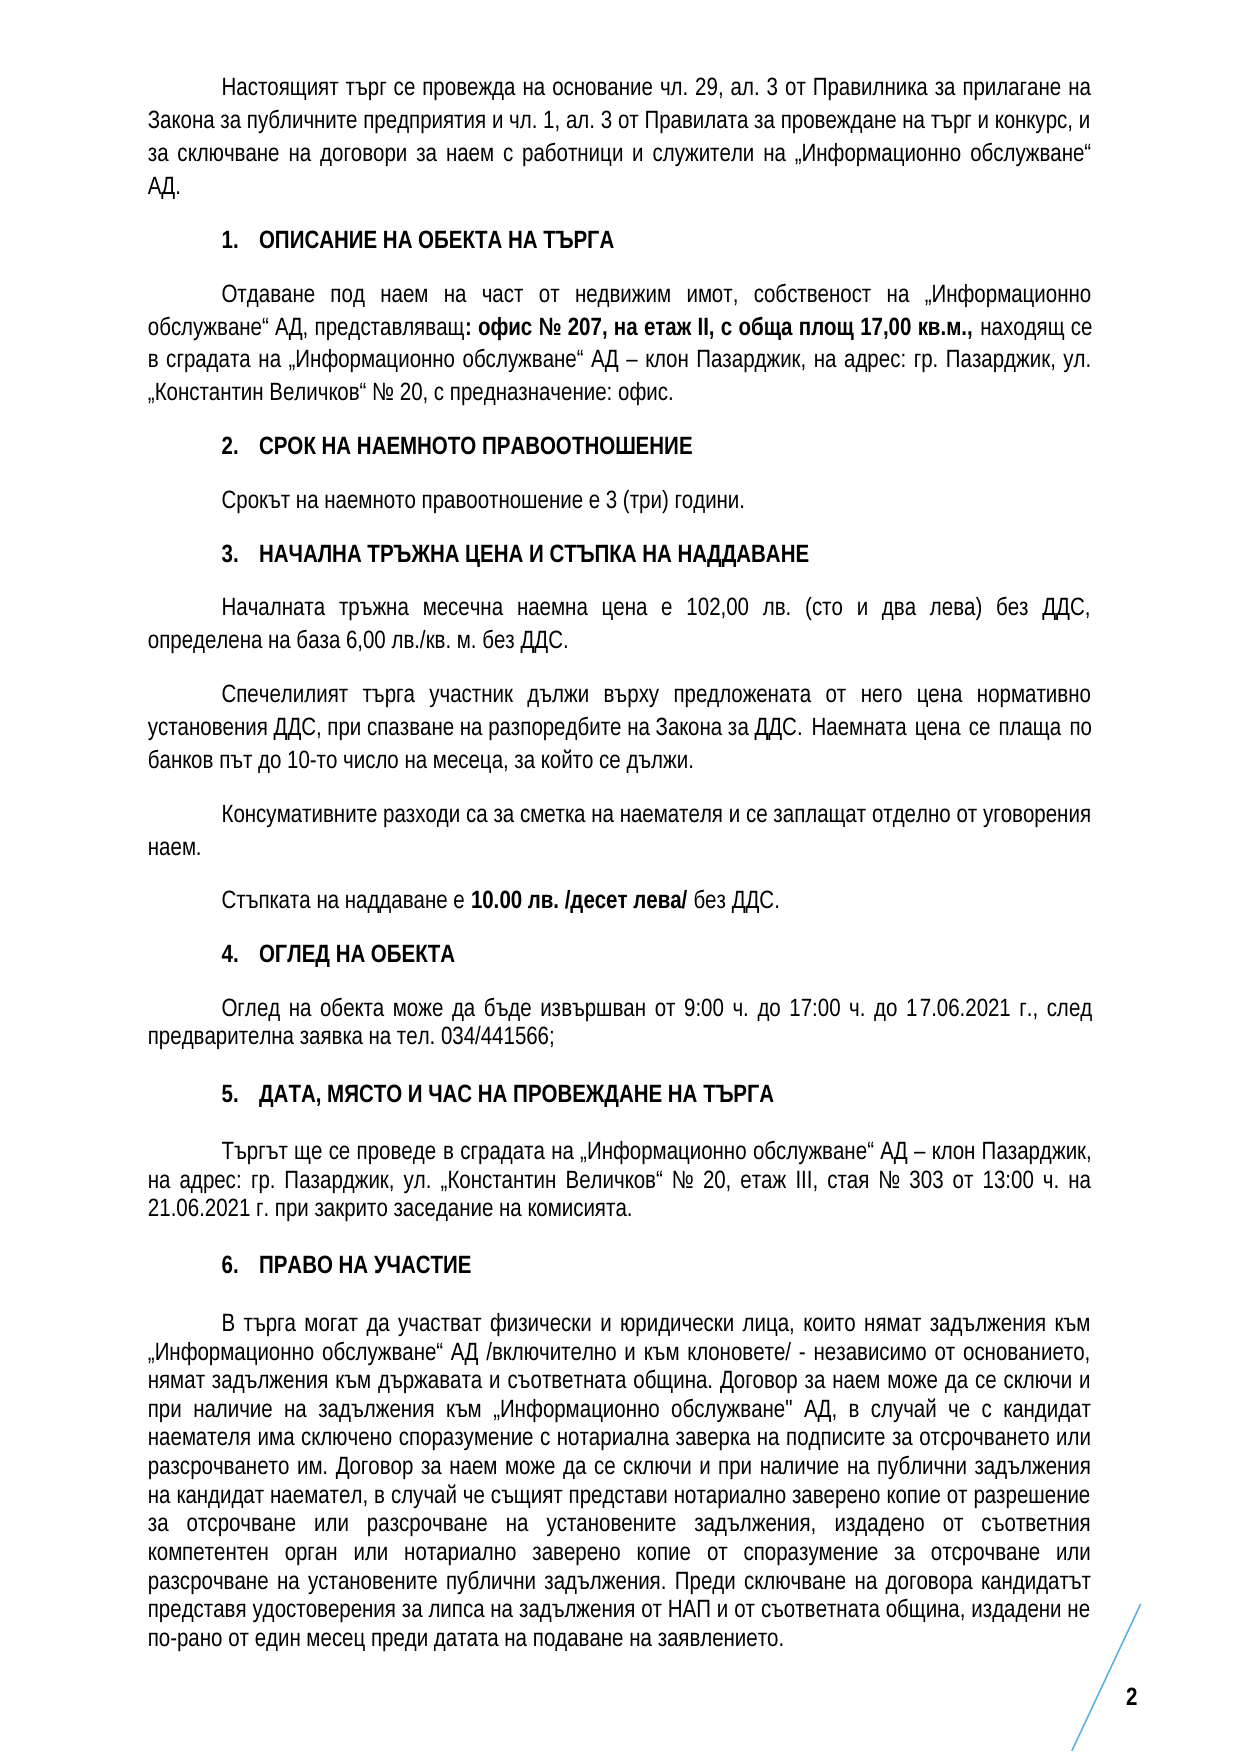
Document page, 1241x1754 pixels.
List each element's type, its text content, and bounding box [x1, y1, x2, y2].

text Стъпката на наддаване е 10.00 лв. /десет лева/ без ДДС. [148, 885, 1092, 914]
text Срокът на наемното правоотношение е 3 (три) години. [221, 485, 1092, 513]
list ДАТА, МЯСТО И ЧАС НА ПРОВЕЖДАНЕ НА ТЪРГА [221, 1079, 1092, 1107]
text Отдаване под наем на част от недвижим имот, собственост на „Информационно обслужване“ АД, представляващ: офис № 207, на етаж IІ, с обща площ 17,00 кв.м., находящ се в сградата на „Информационно обслужване“ АД – клон Пазарджик, на адрес: гр. Пазарджик, ул. „Константин Величков“ № 20, с предназначение: офис. [148, 278, 1092, 406]
list НАЧАЛНА ТРЪЖНА ЦЕНА И СТЪПКА НА НАДДАВАНЕ [221, 538, 1092, 567]
list ОГЛЕД НА ОБЕКТА [221, 939, 1092, 968]
text Търгът ще се проведе в сградата на „Информационно обслужване“ АД – клон Пазарджик, на адрес: гр. Пазарджик, ул. „Константин Величков“ № 20, етаж ІІІ, стая № 303 от 13:00 ч. на 21.06.2021 г. при закрито заседание на комисията. [148, 1136, 1092, 1222]
list СРОК НА НАЕМНОТО ПРАВООТНОШЕНИЕ [221, 431, 1092, 460]
text Консумативните разходи са за сметка на наемателя и се заплащат отделно от уговорения наем. [148, 798, 1092, 860]
text Оглед на обекта може да бъде извършван от 9:00 ч. до 17:00 ч. до 17.06.2021 г., след предварителна заявка на тел. 034/441566; [148, 993, 1092, 1050]
text Началната тръжна месечна наемна цена е 102,00 лв. (сто и два лева) без ДДС, определена на база 6,00 лв./кв. м. без ДДС. [148, 592, 1092, 654]
text Спечелилият търга участник дължи върху предложената от него цена нормативно установения ДДС, при спазване на разпоредбите на Закона за ДДС. Наемната цена се плаща по банков път до 10-то число на месеца, за който се дължи. [148, 679, 1092, 773]
list ОПИСАНИЕ НА ОБЕКТА НА ТЪРГА [221, 225, 1092, 253]
text В търга могат да участват физически и юридически лица, които нямат задължения към „Информационно обслужване“ АД /включително и към клоновете/ - независимо от основанието, нямат задължения към държавата и съответната община. Договор за наем може да се сключи и при наличие на задължения към „Информационно обслужване" АД, в случай че с кандидат наемателя има сключено споразумение с нотариална заверка на подписите за отсрочването или разсрочването им. Договор за наем може да се сключи и при наличие на публични задължения на кандидат наемател, в случай че същият представи нотариално заверено копие от разрешение за отсрочване или разсрочване на установените задължения, издадено от съответния компетентен орган или нотариално заверено копие от споразумение за отсрочване или разсрочване на установените публични задължения. Преди сключване на договора кандидатът представя удостоверения за липса на задължения от НАП и от съответната община, издадени не по-рано от един месец преди датата на подаване на заявлението. [148, 1308, 1092, 1652]
list ПРАВО НА УЧАСТИЕ [221, 1251, 1092, 1279]
text Настоящият търг се провежда на основание чл. 29, ал. 3 от Правилника за прилагане на Закона за публичните предприятия и чл. 1, ал. 3 от Правилата за провеждане на търг и конкурс, и за сключване на договори за наем с работници и служители на „Информационно обслужване“ АД. [148, 72, 1092, 200]
